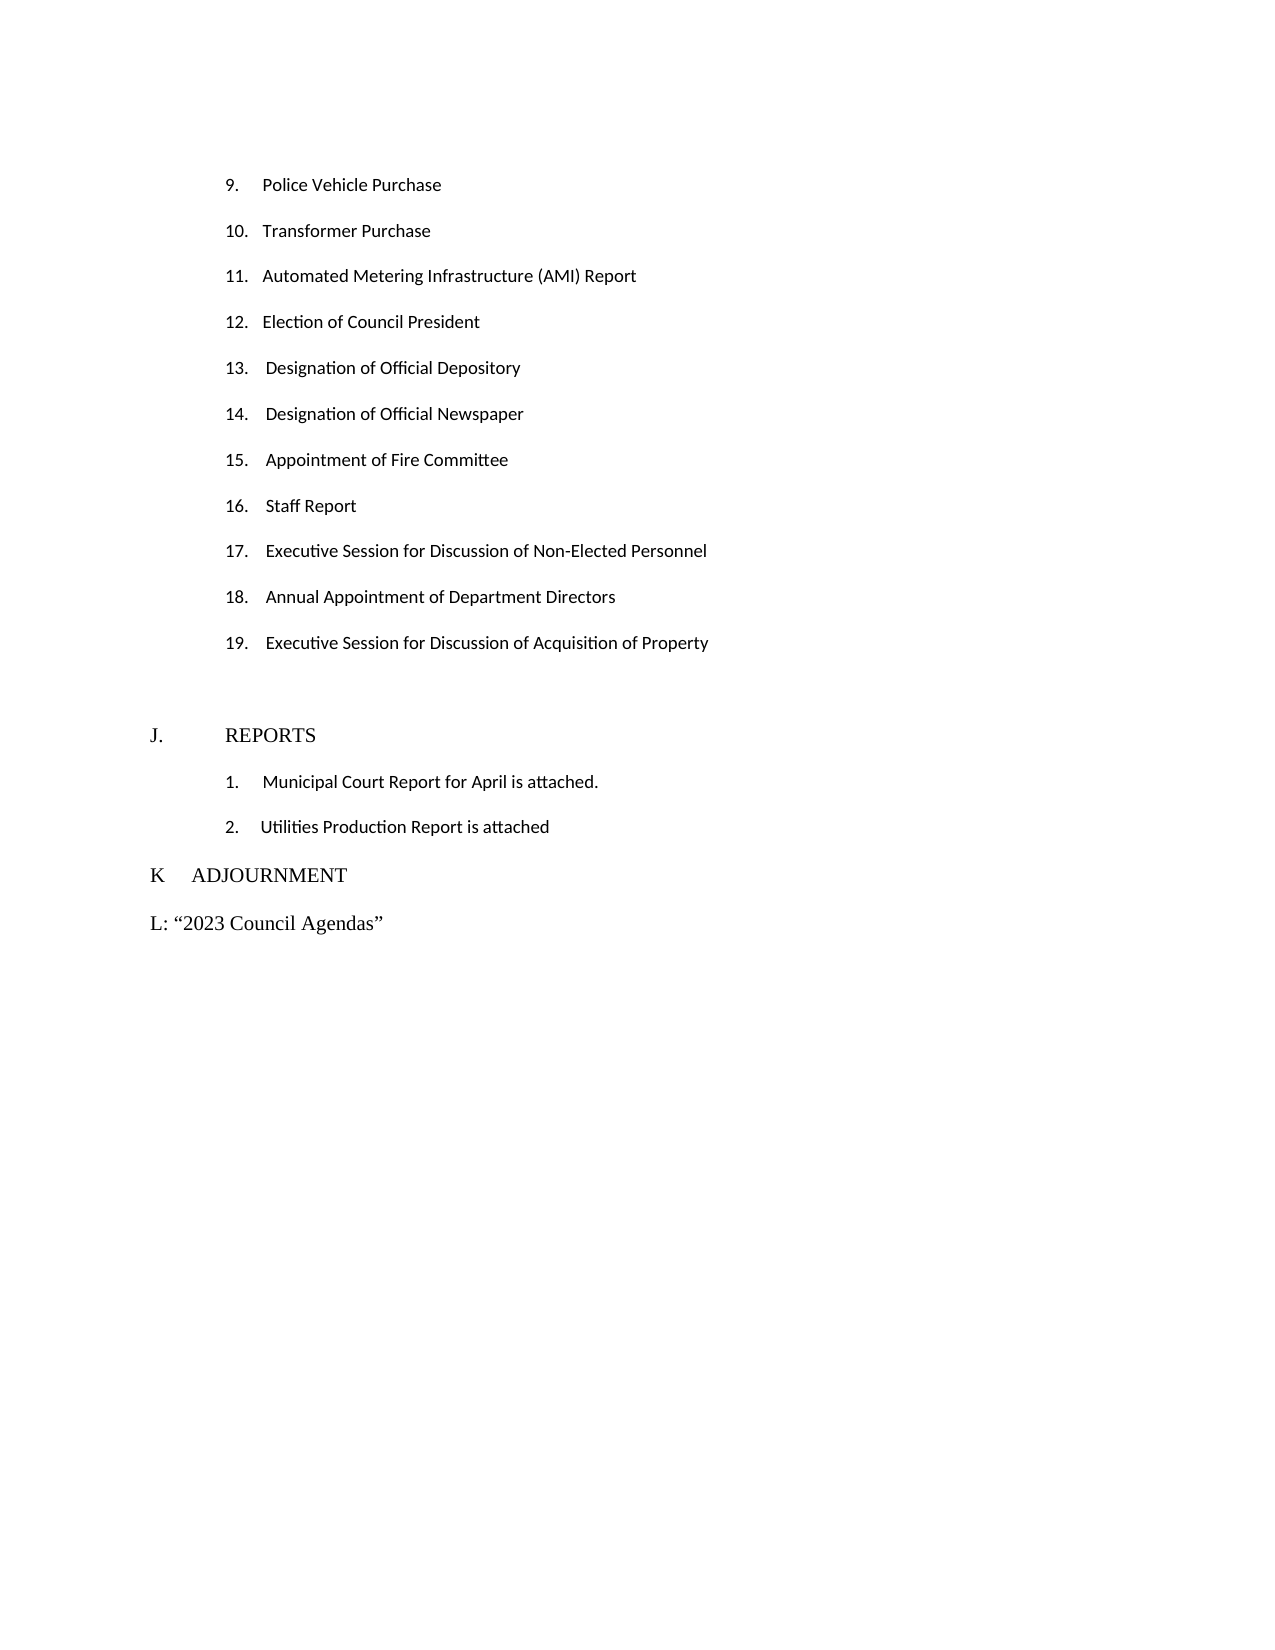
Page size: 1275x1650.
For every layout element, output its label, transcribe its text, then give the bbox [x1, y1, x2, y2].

list 13. Designation of Official Depository [225, 356, 1125, 379]
list 15. Appointment of Fire Committee [225, 448, 1125, 471]
text L: “2023 Council Agendas” [150, 911, 1125, 935]
list Election of Council President [225, 310, 1125, 333]
list Police Vehicle Purchase [225, 173, 1125, 196]
list 16. Staff Report [225, 494, 1125, 517]
list 18. Annual Appointment of Department Directors [225, 585, 1125, 608]
text J. REPORTS [150, 723, 1125, 747]
list Municipal Court Report for April is attached. [225, 770, 1125, 793]
list 17. Executive Session for Discussion of Non-Elected Personnel [225, 539, 1125, 562]
list 14. Designation of Official Newspaper [225, 402, 1125, 425]
list 19. Executive Session for Discussion of Acquisition of Property [225, 631, 1125, 654]
list Automated Metering Infrastructure (AMI) Report [225, 264, 1125, 287]
list Transformer Purchase [225, 219, 1125, 242]
text 2. Utilities Production Report is attached [150, 816, 1125, 839]
text K ADJOURNMENT [150, 863, 1125, 887]
